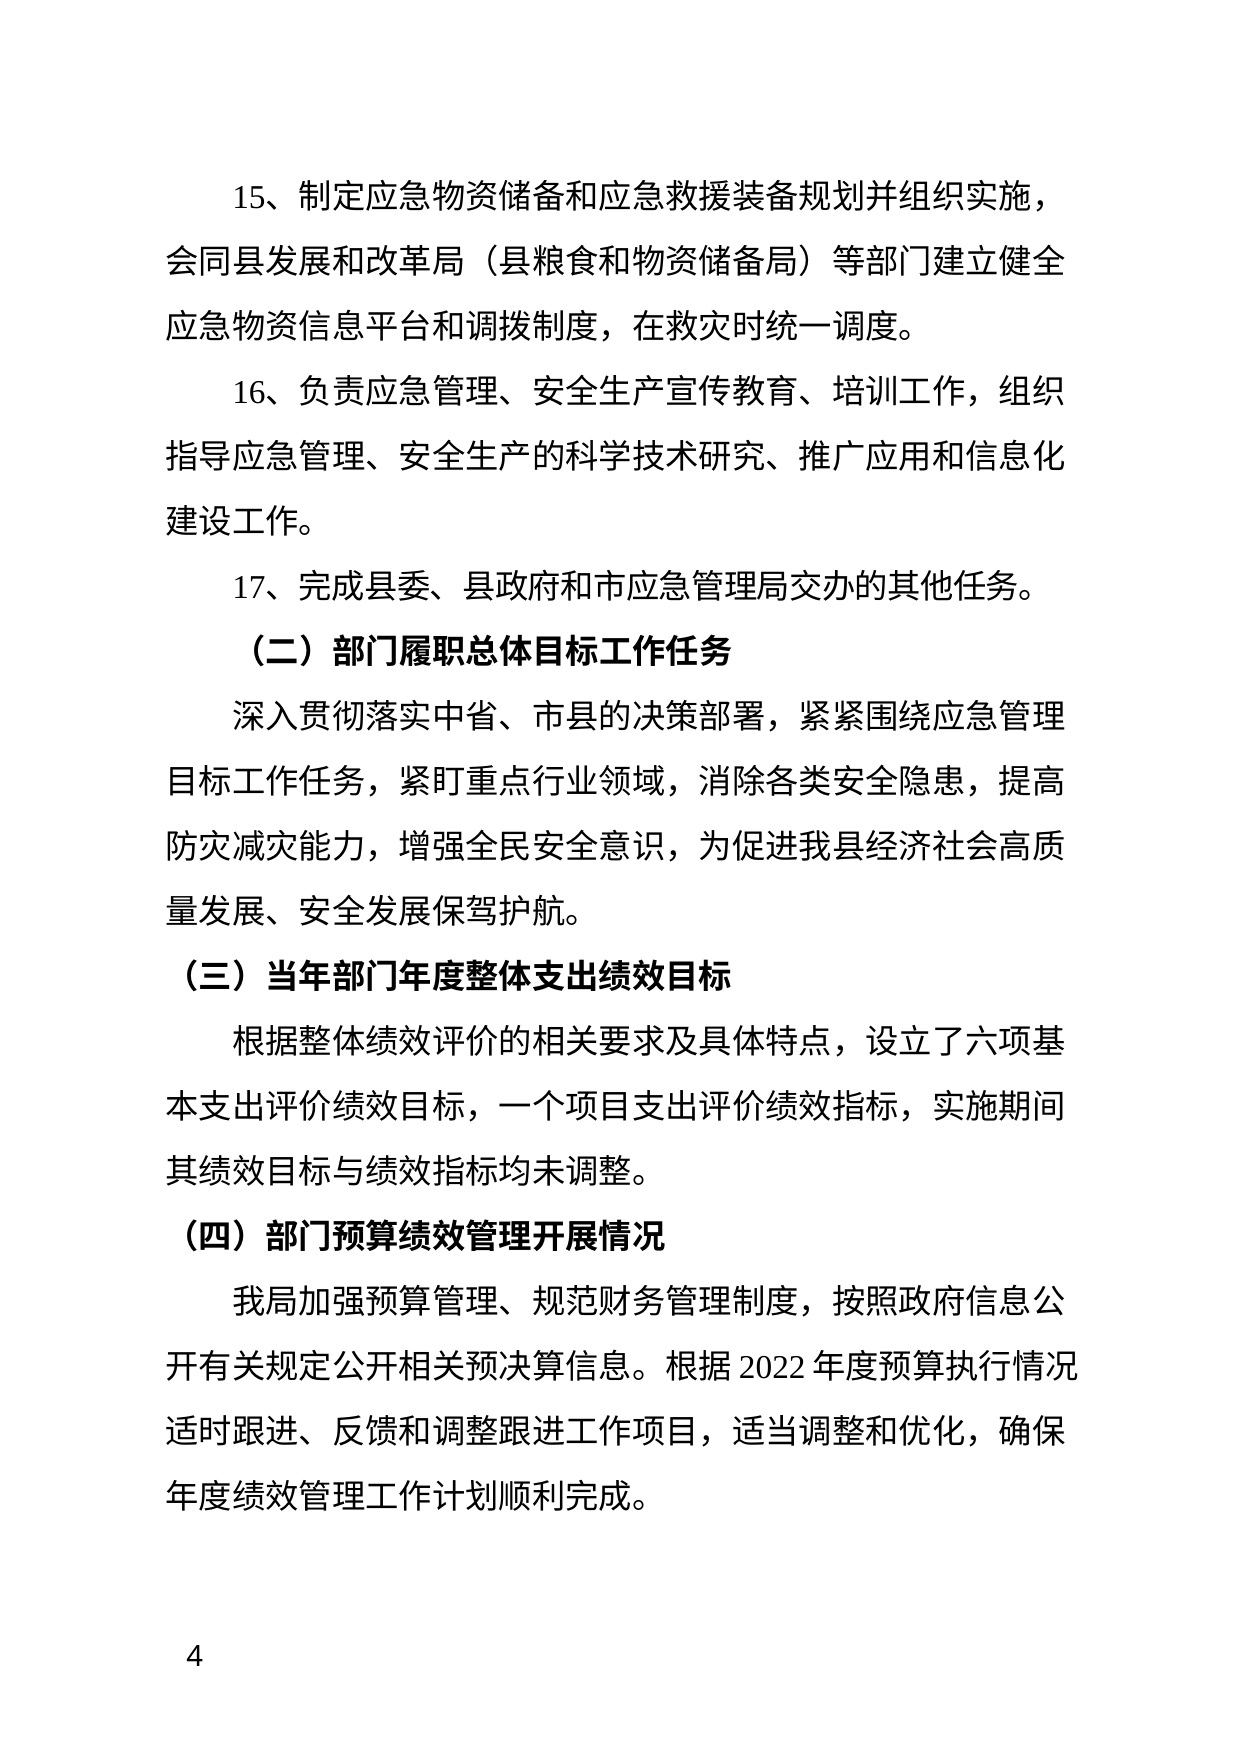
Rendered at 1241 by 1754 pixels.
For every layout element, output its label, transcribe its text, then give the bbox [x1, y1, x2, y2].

text 17、完成县委、县政府和市应急管理局交办的其他任务。 [165, 552, 1087, 617]
list （三）当年部门年度整体支出绩效目标 [165, 942, 1087, 1007]
text 16、负责应急管理、安全生产宣传教育、培训工作，组织指导应急管理、安全生产的科学技术研究、推广应用和信息化建设工作。 [165, 357, 1087, 552]
list （二）部门履职总体目标工作任务 [165, 617, 1087, 682]
list 根据整体绩效评价的相关要求及具体特点，设立了六项基本支出评价绩效目标，一个项目支出评价绩效指标，实施期间其绩效目标与绩效指标均未调整。 [165, 1007, 1087, 1202]
list （四）部门预算绩效管理开展情况 [165, 1202, 1087, 1267]
list 我局加强预算管理、规范财务管理制度，按照政府信息公开有关规定公开相关预决算信息。根据2022年度预算执行情况适时跟进、反馈和调整跟进工作项目，适当调整和优化，确保年度绩效管理工作计划顺利完成。 [165, 1267, 1087, 1542]
text 15、制定应急物资储备和应急救援装备规划并组织实施，会同县发展和改革局（县粮食和物资储备局）等部门建立健全应急物资信息平台和调拨制度，在救灾时统一调度。 [165, 162, 1087, 357]
list 深入贯彻落实中省、市县的决策部署，紧紧围绕应急管理目标工作任务，紧盯重点行业领域，消除各类安全隐患，提高防灾减灾能力，增强全民安全意识，为促进我县经济社会高质量发展、安全发展保驾护航。 [165, 682, 1087, 942]
